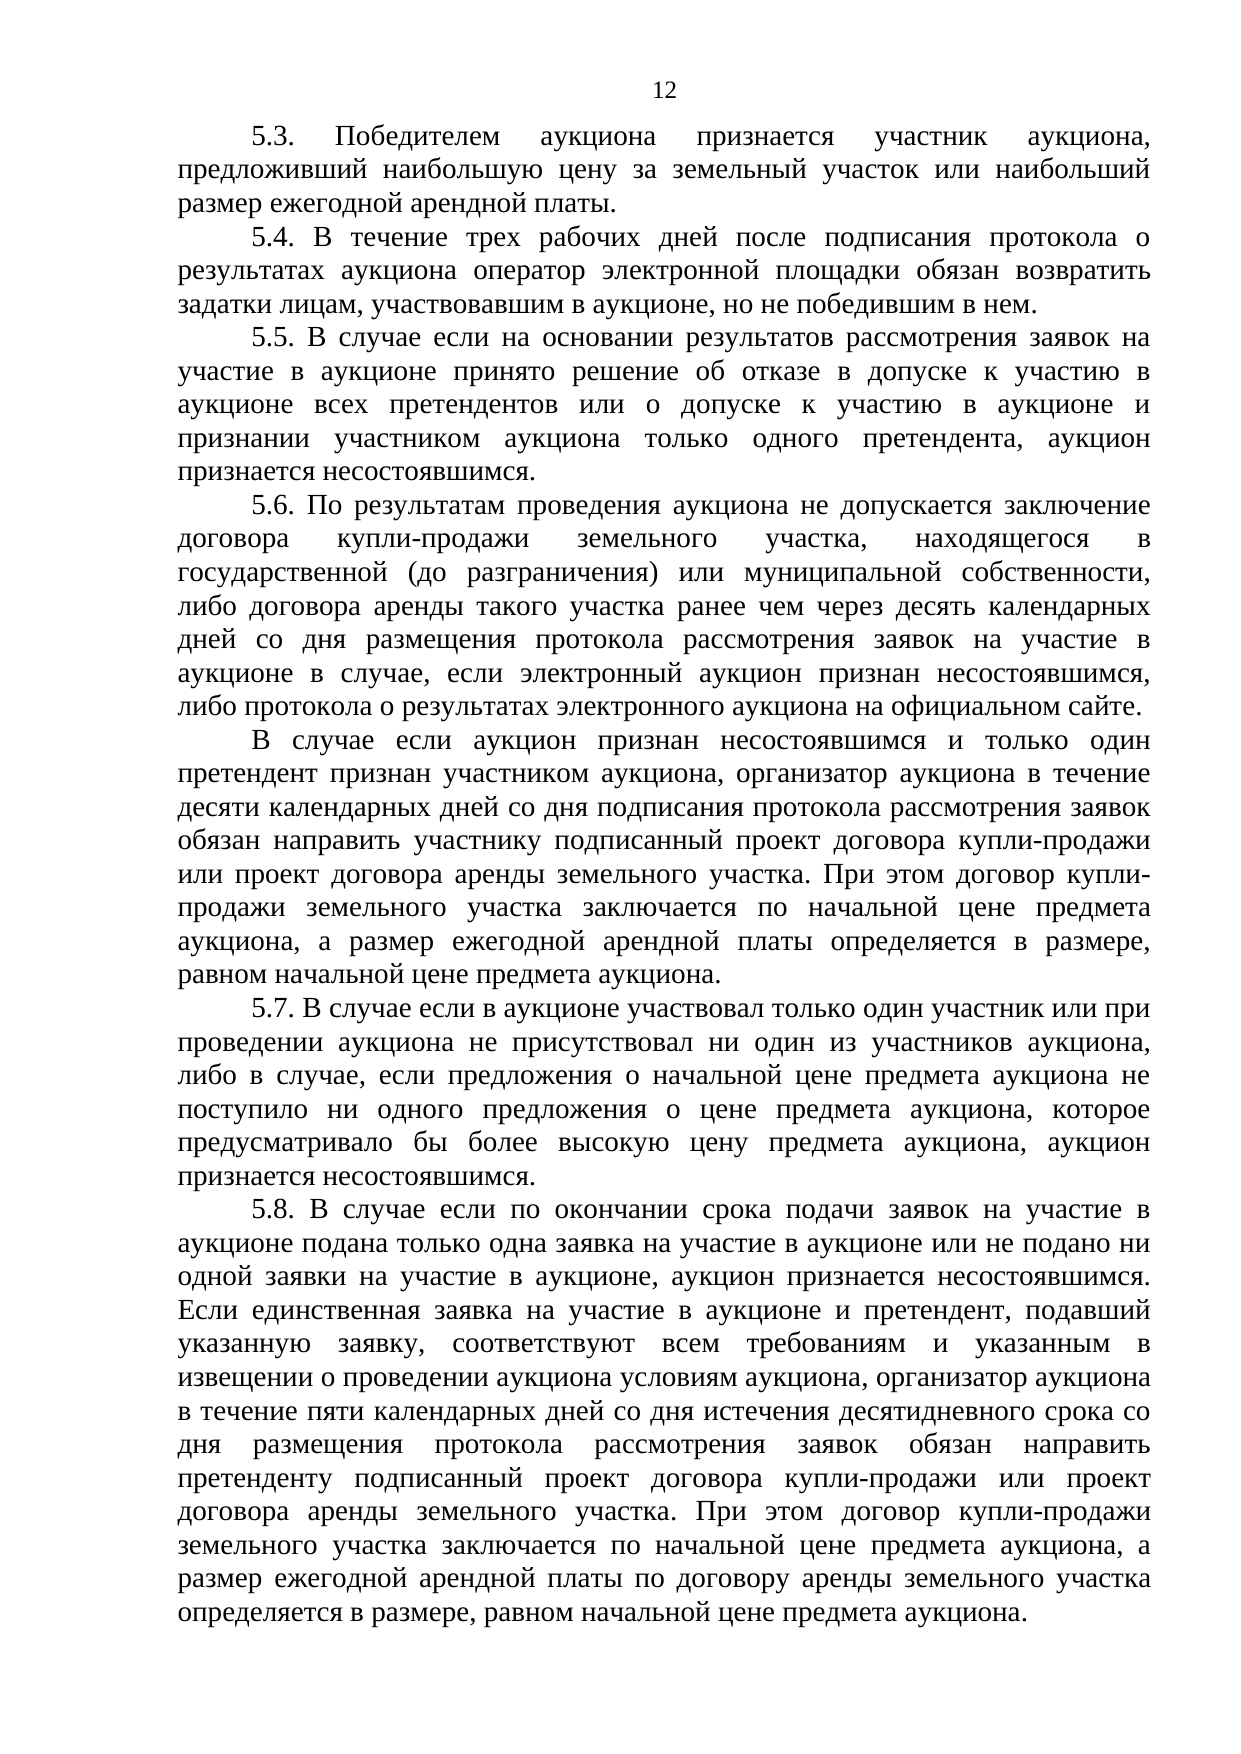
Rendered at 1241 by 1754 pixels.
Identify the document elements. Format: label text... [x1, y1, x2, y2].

text 5.7. В случае если в аукционе участвовал только один участник или при проведении аукциона не присутствовал ни один из участников аукциона, либо в случае, если предложения о начальной цене предмета аукциона не поступило ни одного предложения о цене предмета аукциона, которое предусматривало бы более высокую цену предмета аукциона, аукцион признается несостоявшимся. [177, 990, 1152, 1191]
text 5.6. По результатам проведения аукциона не допускается заключение договора купли-продажи земельного участка, находящегося в государственной (до разграничения) или муниципальной собственности, либо договора аренды такого участка ранее чем через десять календарных дней со дня размещения протокола рассмотрения заявок на участие в аукционе в случае, если электронный аукцион признан несостоявшимся, либо протокола о результатах электронного аукциона на официальном сайте. [177, 487, 1152, 722]
text В случае если аукцион признан несостоявшимся и только один претендент признан участником аукциона, организатор аукциона в течение десяти календарных дней со дня подписания протокола рассмотрения заявок обязан направить участнику подписанный проект договора купли-продажи или проект договора аренды земельного участка. При этом договор купли-продажи земельного участка заключается по начальной цене предмета аукциона, а размер ежегодной арендной платы определяется в размере, равном начальной цене предмета аукциона. [177, 722, 1152, 990]
text 5.8. В случае если по окончании срока подачи заявок на участие в аукционе подана только одна заявка на участие в аукционе или не подано ни одной заявки на участие в аукционе, аукцион признается несостоявшимся. Если единственная заявка на участие в аукционе и претендент, подавший указанную заявку, соответствуют всем требованиям и указанным в извещении о проведении аукциона условиям аукциона, организатор аукциона в течение пяти календарных дней со дня истечения десятидневного срока со дня размещения протокола рассмотрения заявок обязан направить претенденту подписанный проект договора купли-продажи или проект договора аренды земельного участка. При этом договор купли-продажи земельного участка заключается по начальной цене предмета аукциона, а размер ежегодной арендной платы по договору аренды земельного участка определяется в размере, равном начальной цене предмета аукциона. [177, 1191, 1152, 1627]
text 5.4. В течение трех рабочих дней после подписания протокола о результатах аукциона оператор электронной площадки обязан возвратить задатки лицам, участвовавшим в аукционе, но не победившим в нем. [177, 219, 1152, 319]
text 5.3. Победителем аукциона признается участник аукциона, предложивший наибольшую цену за земельный участок или наибольший размер ежегодной арендной платы. [177, 118, 1152, 219]
text 5.5. В случае если на основании результатов рассмотрения заявок на участие в аукционе принято решение об отказе в допуске к участию в аукционе всех претендентов или о допуске к участию в аукционе и признании участником аукциона только одного претендента, аукцион признается несостоявшимся. [177, 319, 1152, 487]
